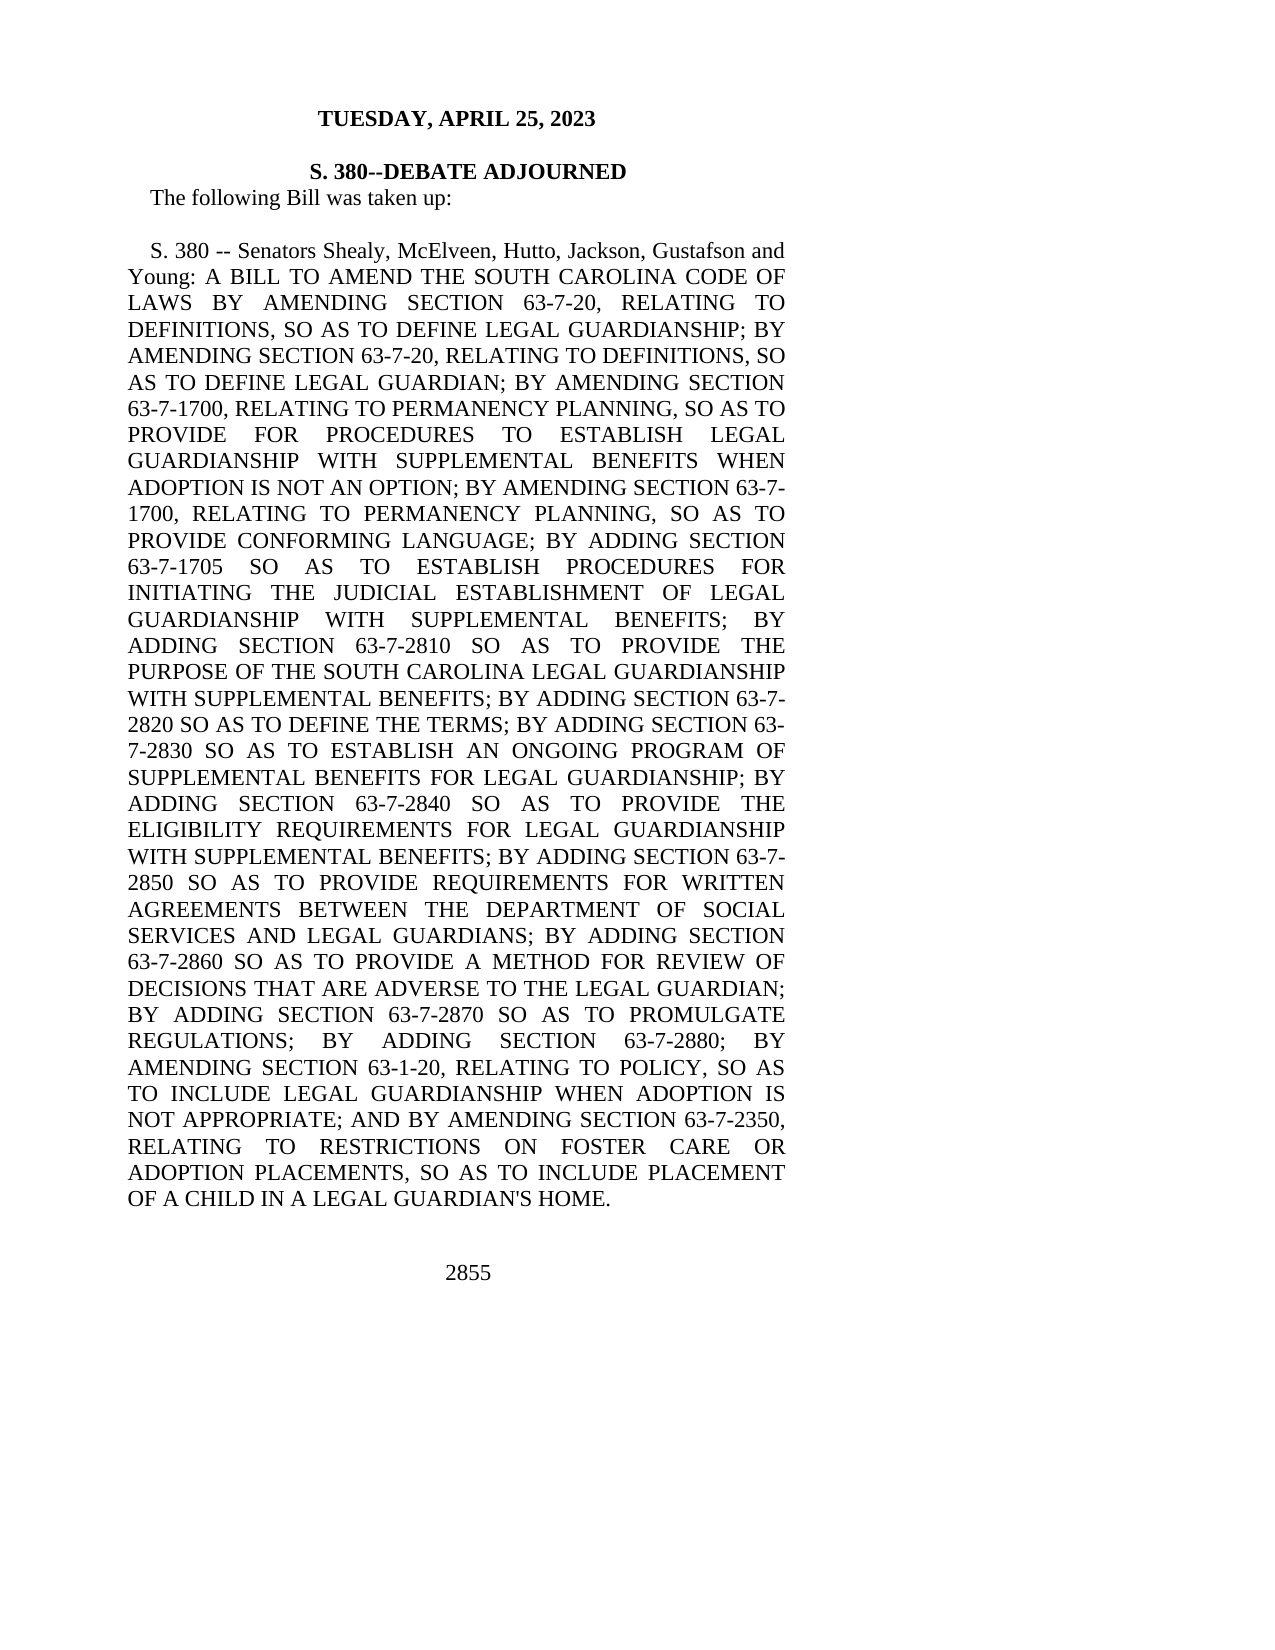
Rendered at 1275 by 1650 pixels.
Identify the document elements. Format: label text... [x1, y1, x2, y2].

text S. 380 -- Senators Shealy, McElveen, Hutto, Jackson, Gustafson and Young: A BILL TO AMEND THE SOUTH CAROLINA CODE OF LAWS BY AMENDING SECTION 63-7-20, RELATING TO DEFINITIONS, SO AS TO DEFINE LEGAL GUARDIANSHIP; BY AMENDING SECTION 63-7-20, RELATING TO DEFINITIONS, SO AS TO DEFINE LEGAL GUARDIAN; BY AMENDING SECTION 63-7-1700, RELATING TO PERMANENCY PLANNING, SO AS TO PROVIDE FOR PROCEDURES TO ESTABLISH LEGAL GUARDIANSHIP WITH SUPPLEMENTAL BENEFITS WHEN ADOPTION IS NOT AN OPTION; BY AMENDING SECTION 63-7-1700, RELATING TO PERMANENCY PLANNING, SO AS TO PROVIDE CONFORMING LANGUAGE; BY ADDING SECTION 63-7-1705 SO AS TO ESTABLISH PROCEDURES FOR INITIATING THE JUDICIAL ESTABLISHMENT OF LEGAL GUARDIANSHIP WITH SUPPLEMENTAL BENEFITS; BY ADDING SECTION 63-7-2810 SO AS TO PROVIDE THE PURPOSE OF THE SOUTH CAROLINA LEGAL GUARDIANSHIP WITH SUPPLEMENTAL BENEFITS; BY ADDING SECTION 63-7-2820 SO AS TO DEFINE THE TERMS; BY ADDING SECTION 63-7-2830 SO AS TO ESTABLISH AN ONGOING PROGRAM OF SUPPLEMENTAL BENEFITS FOR LEGAL GUARDIANSHIP; BY ADDING SECTION 63-7-2840 SO AS TO PROVIDE THE ELIGIBILITY REQUIREMENTS FOR LEGAL GUARDIANSHIP WITH SUPPLEMENTAL BENEFITS; BY ADDING SECTION 63-7-2850 SO AS TO PROVIDE REQUIREMENTS FOR WRITTEN AGREEMENTS BETWEEN THE DEPARTMENT OF SOCIAL SERVICES AND LEGAL GUARDIANS; BY ADDING SECTION 63-7-2860 SO AS TO PROVIDE A METHOD FOR REVIEW OF DECISIONS THAT ARE ADVERSE TO THE LEGAL GUARDIAN; BY ADDING SECTION 63-7-2870 SO AS TO PROMULGATE REGULATIONS; BY ADDING SECTION 63-7-2880; BY AMENDING SECTION 63-1-20, RELATING TO POLICY, SO AS TO INCLUDE LEGAL GUARDIANSHIP WHEN ADOPTION IS NOT APPROPRIATE; AND BY AMENDING SECTION 63-7-2350, RELATING TO RESTRICTIONS ON FOSTER CARE OR ADOPTION PLACEMENTS, SO AS TO INCLUDE PLACEMENT OF A CHILD IN A LEGAL GUARDIAN'S HOME. [127, 237, 786, 1212]
text The following Bill was taken up: [127, 184, 786, 210]
text S. 380--DEBATE ADJOURNED [127, 158, 786, 184]
